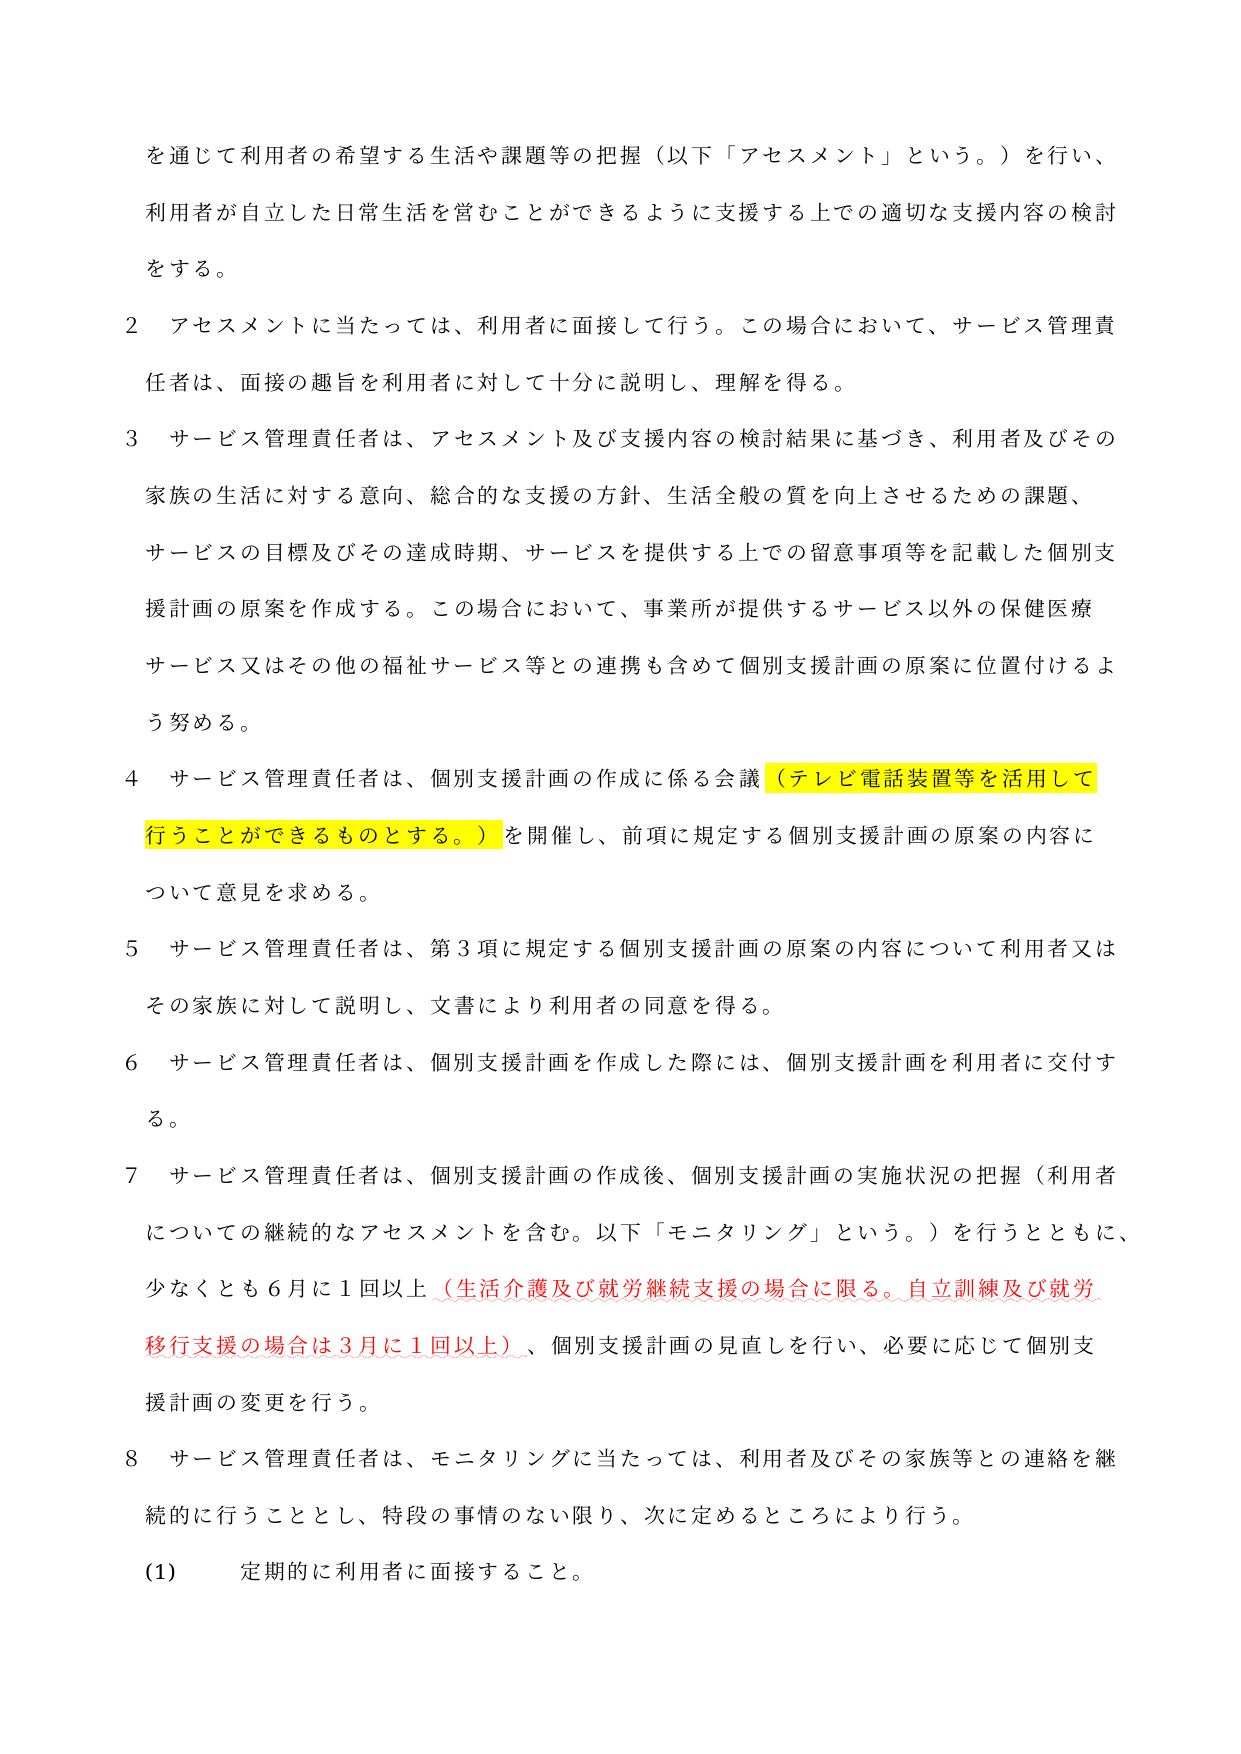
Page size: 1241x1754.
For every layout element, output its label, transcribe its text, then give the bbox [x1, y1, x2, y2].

text ７ サービス管理責任者は、個別支援計画の作成後、個別支援計画の実施状況の把握（利用者についての継続的なアセスメントを含む。以下「モニタリング」という。）を行うとともに、少なくとも６月に１回以上（生活介護及び就労継続支援の場合に限る。自立訓練及び就労移行支援の場合は３月に１回以上）、個別支援計画の見直しを行い、必要に応じて個別支援計画の変更を行う。 [121, 1146, 1119, 1429]
text ３ サービス管理責任者は、アセスメント及び支援内容の検討結果に基づき、利用者及びその家族の生活に対する意向、総合的な支援の方針、生活全般の質を向上させるための課題、サービスの目標及びその達成時期、サービスを提供する上での留意事項等を記載した個別支援計画の原案を作成する。この場合において、事業所が提供するサービス以外の保健医療サービス又はその他の福祉サービス等との連携も含めて個別支援計画の原案に位置付けるよう努める。 [121, 409, 1119, 749]
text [121, 126, 1119, 296]
text ５ サービス管理責任者は、第３項に規定する個別支援計画の原案の内容について利用者又はその家族に対して説明し、文書により利用者の同意を得る。 [121, 919, 1119, 1033]
text ６ サービス管理責任者は、個別支援計画を作成した際には、個別支援計画を利用者に交付する。 [121, 1033, 1119, 1146]
text (1) 定期的に利用者に面接すること。 [121, 1543, 1119, 1599]
text ４ サービス管理責任者は、個別支援計画の作成に係る会議（テレビ電話装置等を活用して行うことができるものとする。）を開催し、前項に規定する個別支援計画の原案の内容について意見を求める。 [121, 749, 1119, 919]
text ８ サービス管理責任者は、モニタリングに当たっては、利用者及びその家族等との連絡を継続的に行うこととし、特段の事情のない限り、次に定めるところにより行う。 [121, 1429, 1119, 1543]
text ２ アセスメントに当たっては、利用者に面接して行う。この場合において、サービス管理責任者は、面接の趣旨を利用者に対して十分に説明し、理解を得る。 [121, 296, 1119, 409]
